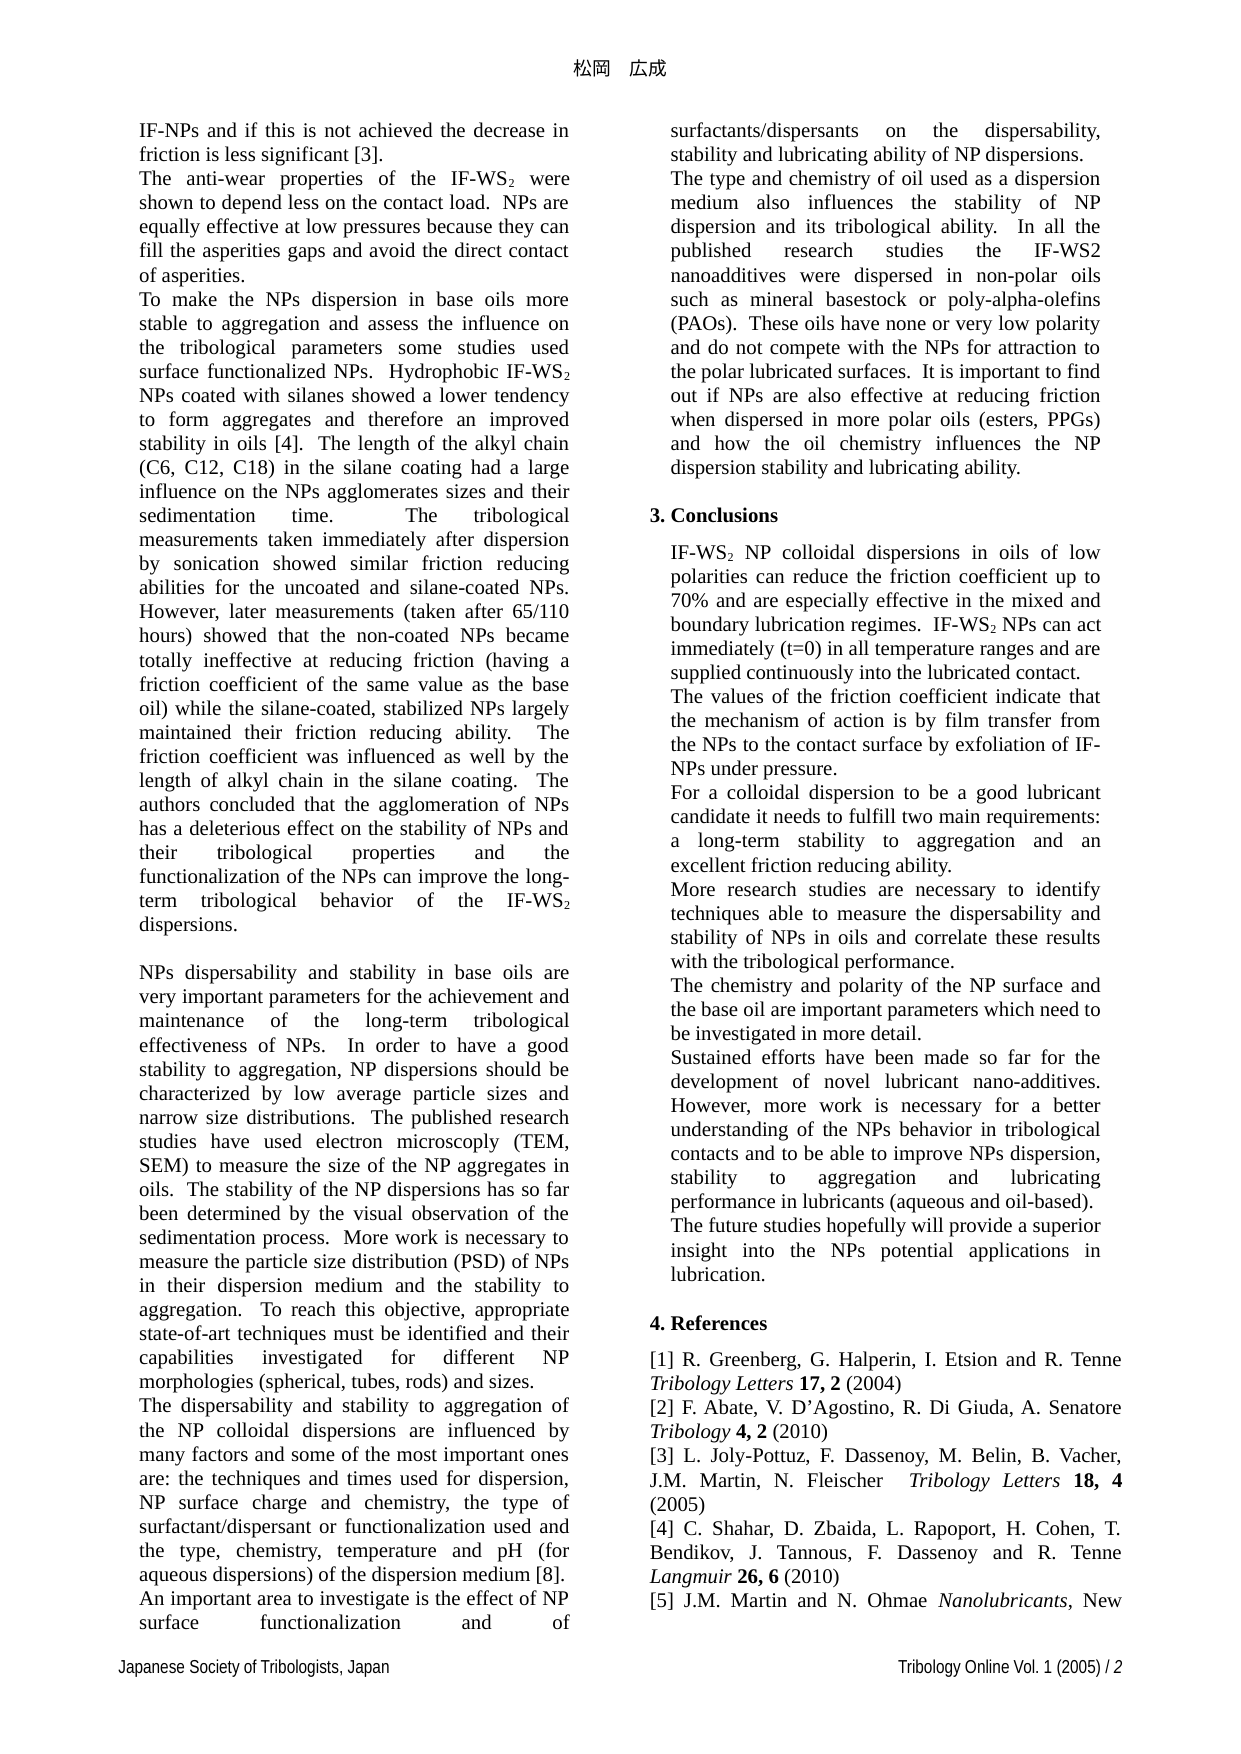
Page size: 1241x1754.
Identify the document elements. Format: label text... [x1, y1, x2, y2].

subtitle Conclusions [649, 503, 1122, 527]
text The type and chemistry of oil used as a dispersion medium also influences the stability of NP dispersion and its tribological ability. In all the published research studies the IF-WS2 nanoadditives were dispersed in non-polar oils such as mineral basestock or poly-alpha-olefins (PAOs). These oils have none or very low polarity and do not compete with the NPs for attraction to the polar lubricated surfaces. It is important to find out if NPs are also effective at reducing friction when dispersed in more polar oils (esters, PPGs) and how the oil chemistry influences the NP dispersion stability and lubricating ability. [670, 166, 1101, 479]
text More research studies are necessary to identify techniques able to measure the dispersability and stability of NPs in oils and correlate these results with the tribological performance. [670, 877, 1101, 973]
text The chemistry and polarity of the NP surface and the base oil are important parameters which need to be investigated in more detail. [670, 973, 1101, 1045]
text For a colloidal dispersion to be a good lubricant candidate it needs to fulfill two main requirements: a long-term stability to aggregation and an excellent friction reducing ability. [670, 780, 1101, 877]
text [3] L. Joly-Pottuz, F. Dassenoy, M. Belin, B. Vacher, J.M. Martin, N. Fleischer Tribology Letters 18, 4 (2005) [649, 1443, 1122, 1516]
text [1] R. Greenberg, G. Halperin, I. Etsion and R. Tenne Tribology Letters 17, 2 (2004) [649, 1347, 1122, 1395]
text The future studies hopefully will provide a superior insight into the NPs potential applications in lubrication. [670, 1213, 1101, 1286]
text The values of the friction coefficient indicate that the mechanism of action is by film transfer from the NPs to the contact surface by exfoliation of IF-NPs under pressure. [670, 684, 1101, 780]
text An important area to investigate is the effect of NP surface functionalization and of surfactants/dispersants on the dispersability, stability and lubricating ability of NP dispersions. [139, 1586, 570, 1634]
text Sustained efforts have been made so far for the development of novel lubricant nano-additives. However, more work is necessary for a better understanding of the NPs behavior in tribological contacts and to be able to improve NPs dispersion, stability to aggregation and lubricating performance in lubricants (aqueous and oil-based). [670, 1045, 1101, 1213]
text [2] F. Abate, V. D’Agostino, R. Di Giuda, A. Senatore Tribology 4, 2 (2010) [649, 1395, 1122, 1443]
text To make the NPs dispersion in base oils more stable to aggregation and assess the influence on the tribological parameters some studies used surface functionalized NPs. Hydrophobic IF-WS2 NPs coated with silanes showed a lower tendency to form aggregates and therefore an improved stability in oils [4]. The length of the alkyl chain (C6, C12, C18) in the silane coating had a large influence on the NPs agglomerates sizes and their sedimentation time. The tribological measurements taken immediately after dispersion by sonication showed similar friction reducing abilities for the uncoated and silane-coated NPs. However, later measurements (taken after 65/110 hours) showed that the non-coated NPs became totally ineffective at reducing friction (having a friction coefficient of the same value as the base oil) while the silane-coated, stabilized NPs largely maintained their friction reducing ability. The friction coefficient was influenced as well by the length of alkyl chain in the silane coating. The authors concluded that the agglomeration of NPs has a deleterious effect on the stability of NPs and their tribological properties and the functionalization of the NPs can improve the long-term tribological behavior of the IF-WS2 dispersions. [139, 287, 570, 936]
subtitle References [649, 1311, 1122, 1335]
text [4] C. Shahar, D. Zbaida, L. Rapoport, H. Cohen, T. Bendikov, J. Tannous, F. Dassenoy and R. Tenne Langmuir 26, 6 (2010) [649, 1516, 1122, 1588]
text NPs dispersability and stability in base oils are very important parameters for the achievement and maintenance of the long-term tribological effectiveness of NPs. In order to have a good stability to aggregation, NP dispersions should be characterized by low average particle sizes and narrow size distributions. The published research studies have used electron microscoply (TEM, SEM) to measure the size of the NP aggregates in oils. The stability of the NP dispersions has so far been determined by the visual observation of the sedimentation process. More work is necessary to measure the particle size distribution (PSD) of NPs in their dispersion medium and the stability to aggregation. To reach this objective, appropriate state-of-art techniques must be identified and their capabilities investigated for different NP morphologies (spherical, tubes, rods) and sizes. [139, 960, 570, 1393]
text An important area to investigate is the effect of NP surface functionalization and of surfactants/dispersants on the dispersability, stability and lubricating ability of NP dispersions. [670, 118, 1101, 166]
text The anti-wear properties of the IF-WS2 were shown to depend less on the contact load. NPs are equally effective at low pressures because they can fill the asperities gaps and avoid the direct contact of asperities. [139, 166, 570, 287]
text [5] J.M. Martin and N. Ohmae Nanolubricants, New York Wiley (2008) [649, 1588, 1122, 1612]
text The dispersability and stability to aggregation of the NP colloidal dispersions are influenced by many factors and some of the most important ones are: the techniques and times used for dispersion, NP surface charge and chemistry, the type of surfactant/dispersant or functionalization used and the type, chemistry, temperature and pH (for aqueous dispersions) of the dispersion medium [8]. [139, 1393, 570, 1586]
text IF-WS2 NP colloidal dispersions in oils of low polarities can reduce the friction coefficient up to 70% and are especially effective in the mixed and boundary lubrication regimes. IF-WS2 NPs can act immediately (t=0) in all temperature ranges and are supplied continuously into the lubricated contact. [670, 540, 1101, 684]
